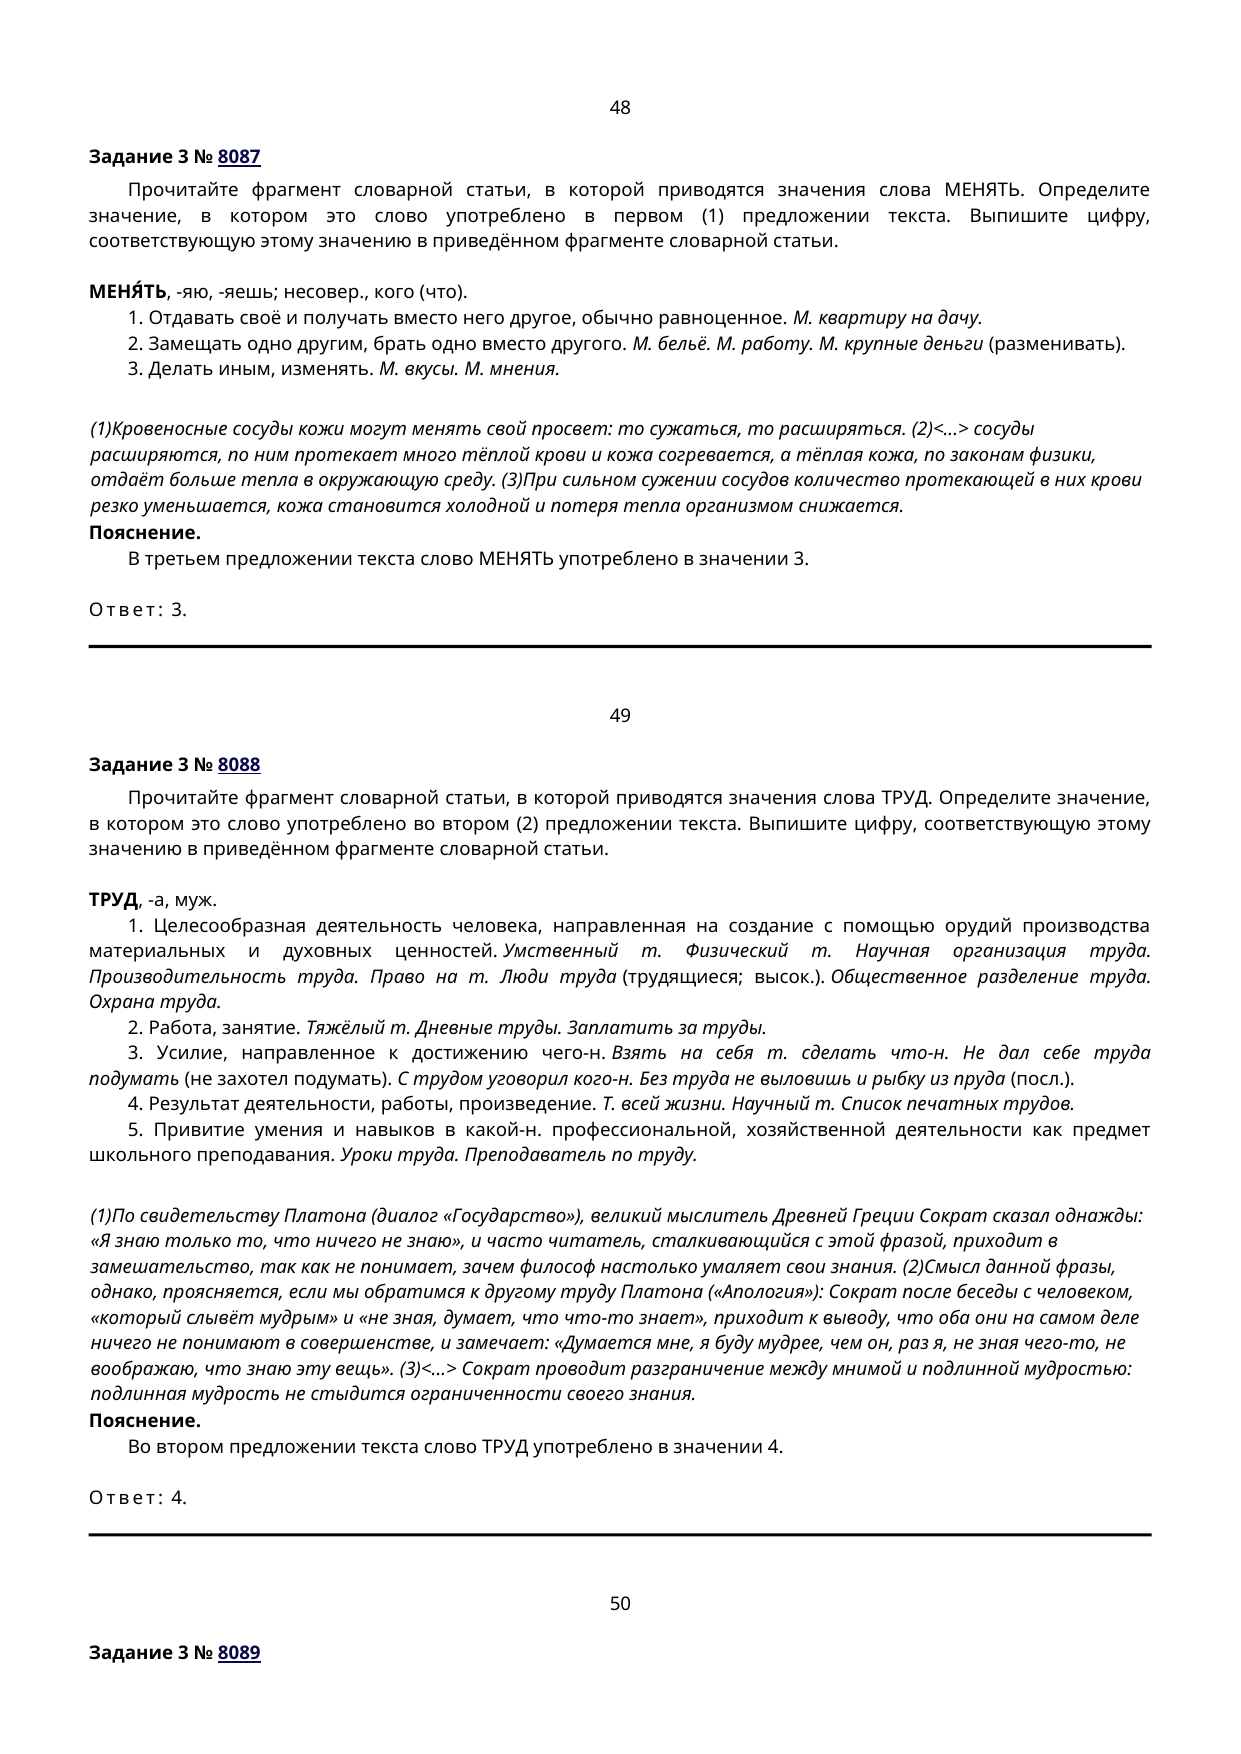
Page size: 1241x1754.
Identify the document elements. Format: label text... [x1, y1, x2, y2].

text Ответ: 3. [89, 596, 1152, 621]
text Пояснение. [89, 519, 1152, 545]
text Прочитайте фрагмент словарной статьи, в которой приводятся значения слова МЕНЯТЬ. Определите значение, в котором это слово употреблено в первом (1) предложении текста. Выпишите цифру, соответствующую этому значению в приведённом фрагменте словарной статьи. [89, 177, 1152, 253]
text 2. Замещать одно другим, брать одно вместо другого. М. бельё. М. работу. М. крупные деньги (разменивать). [89, 330, 1152, 355]
text 3. Усилие, направленное к достижению чего-н. Взять на себя т. сделать что-н. Не дал себе труда подумать (не захотел подумать). С трудом уговорил кого-н. Без труда не выловишь и рыбку из пруда (посл.). [89, 1039, 1152, 1091]
text Задание 3 № 8087 [89, 143, 1152, 169]
text Ответ: 4. [89, 1484, 1152, 1510]
text 50 [89, 1585, 1152, 1616]
text Задание 3 № 8089 [89, 1639, 1152, 1665]
text 4. Результат деятельности, работы, произведение. Т. всей жизни. Научный т. Список печатных трудов. [89, 1091, 1152, 1116]
text В третьем предложении текста слово МЕНЯТЬ употреблено в значении 3. [89, 545, 1152, 570]
text МЕНЯ́ТЬ, -яю, -яешь; несовер., кого (что). [89, 279, 1152, 304]
table_header (1)Кровеносные сосуды кожи могут менять свой просвет: то сужаться, то расширяться. (2)<...> сосуды расширяются, по ним протекает много тёплой крови и кожа согревается, а тёплая кожа, по законам физики, отдаёт больше тепла в окружающую среду. (3)При сильном сужении сосудов количество протекающей в них крови резко уменьшается, кожа становится холодной и потеря тепла организмом снижается. [89, 406, 1151, 519]
text 48 [89, 89, 1152, 120]
text ТРУД, -а, муж. [89, 886, 1152, 912]
text Прочитайте фрагмент словарной статьи, в которой приводятся значения слова ТРУД. Определите значение, в котором это слово употреблено во втором (2) предложении текста. Выпишите цифру, соответствующую этому значению в приведённом фрагменте словарной статьи. [89, 784, 1152, 861]
text 1. Целесообразная деятельность человека, направленная на создание с помощью орудий производства материальных и духовных ценностей. Умственный т. Физический т. Научная организация труда. Производительность труда. Право на т. Люди труда (трудящиеся; высок.). Общественное разделение труда. Охрана труда. [89, 912, 1152, 1014]
text Во втором предложении текста слово ТРУД употреблено в значении 4. [89, 1433, 1152, 1459]
table_header (1)По свидетельству Платона (диалог «Государство»), великий мыслитель Древней Греции Сократ сказал однажды: «Я знаю только то, что ничего не знаю», и часто читатель, сталкивающийся с этой фразой, приходит в замешательство, так как не понимает, зачем философ настолько умаляет свои знания. (2)Смысл данной фразы, однако, проясняется, если мы обратимся к другому труду Платона («Апология»): Сократ после беседы с человеком, «который слывёт мудрым» и «не зная, думает, что что-то знает», приходит к выводу, что оба они на самом деле ничего не понимают в совершенстве, и замечает: «Думается мне, я буду мудрее, чем он, раз я, не зная чего-то, не воображаю, что знаю эту вещь». (3)<...> Сократ проводит разграничение между мнимой и подлинной мудростью: подлинная мудрость не стыдится ограниченности своего знания. [89, 1193, 1151, 1408]
text 1. Отдавать своё и получать вместо него другое, обычно равноценное. М. квартиру на дачу. [89, 304, 1152, 330]
text Задание 3 № 8088 [89, 751, 1152, 777]
text 3. Делать иным, изменять. М. вкусы. М. мнения. [89, 355, 1152, 381]
text Пояснение. [89, 1408, 1152, 1433]
text 2. Работа, занятие. Тяжёлый т. Дневные труды. Заплатить за труды. [89, 1014, 1152, 1039]
text 5. Привитие умения и навыков в какой-н. профессиональной, хозяйственной деятельности как предмет школьного преподавания. Уроки труда. Преподаватель по труду. [89, 1116, 1152, 1167]
text 49 [89, 696, 1152, 728]
